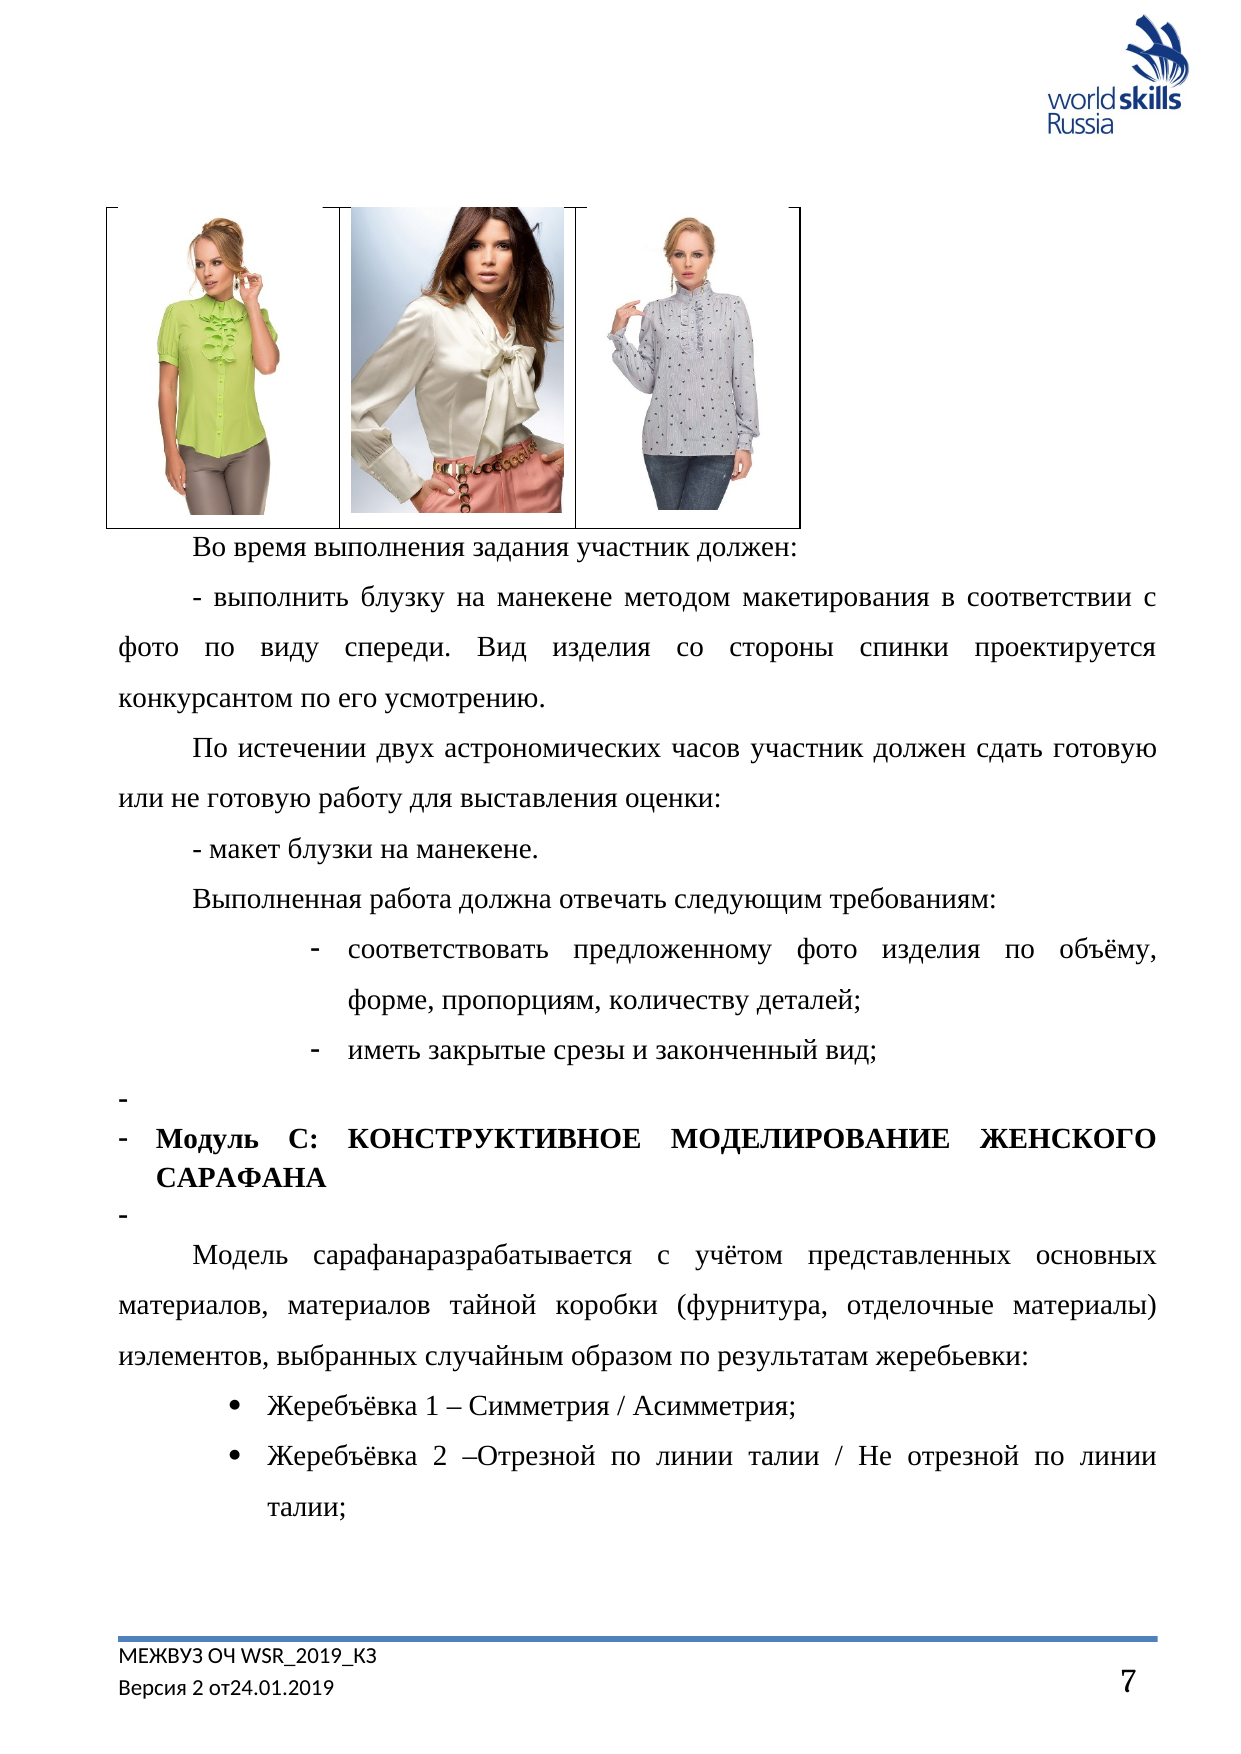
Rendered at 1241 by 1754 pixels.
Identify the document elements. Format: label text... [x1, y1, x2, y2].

picture [1039, 12, 1203, 139]
picture [118, 207, 323, 515]
text - выполнить блузку на манекене методом макетирования в соответствии с фото по виду спереди. Вид изделия со стороны спинки проектируется конкурсантом по его усмотрению. [118, 579, 1157, 713]
list иметь закрытые срезы и законченный вид; [310, 1032, 1157, 1066]
picture [351, 207, 564, 513]
list Жеребъёвка 1 – Симметрия / Асимметрия; [229, 1388, 1157, 1422]
text - макет блузки на манекене. [118, 831, 1157, 864]
text По истечении двух астрономических часов участник должен сдать готовую или не готовую работу для выставления оценки: [118, 730, 1157, 814]
table_header [576, 208, 799, 528]
picture [587, 207, 789, 510]
table_header [107, 208, 339, 528]
list соответствовать предложенному фото изделия по объёму, форме, пропорциям, количеству деталей; [310, 931, 1157, 1015]
list Жеребъёвка 2 –Отрезной по линии талии / Не отрезной по линии талии; [229, 1438, 1157, 1522]
list Модуль С: КОНСТРУКТИВНОЕ МОДЕЛИРОВАНИЕ ЖЕНСКОГО САРАФАНА [118, 1121, 1157, 1193]
text Выполненная работа должна отвечать следующим требованиям: [118, 881, 1157, 914]
text Модель сарафанаразрабатывается с учётом представленных основных материалов, материалов тайной коробки (фурнитура, отделочные материалы) иэлементов, выбранных случайным образом по результатам жеребьевки: [118, 1237, 1157, 1371]
text Во время выполнения задания участник должен: [118, 529, 1157, 562]
table_header [340, 208, 575, 528]
